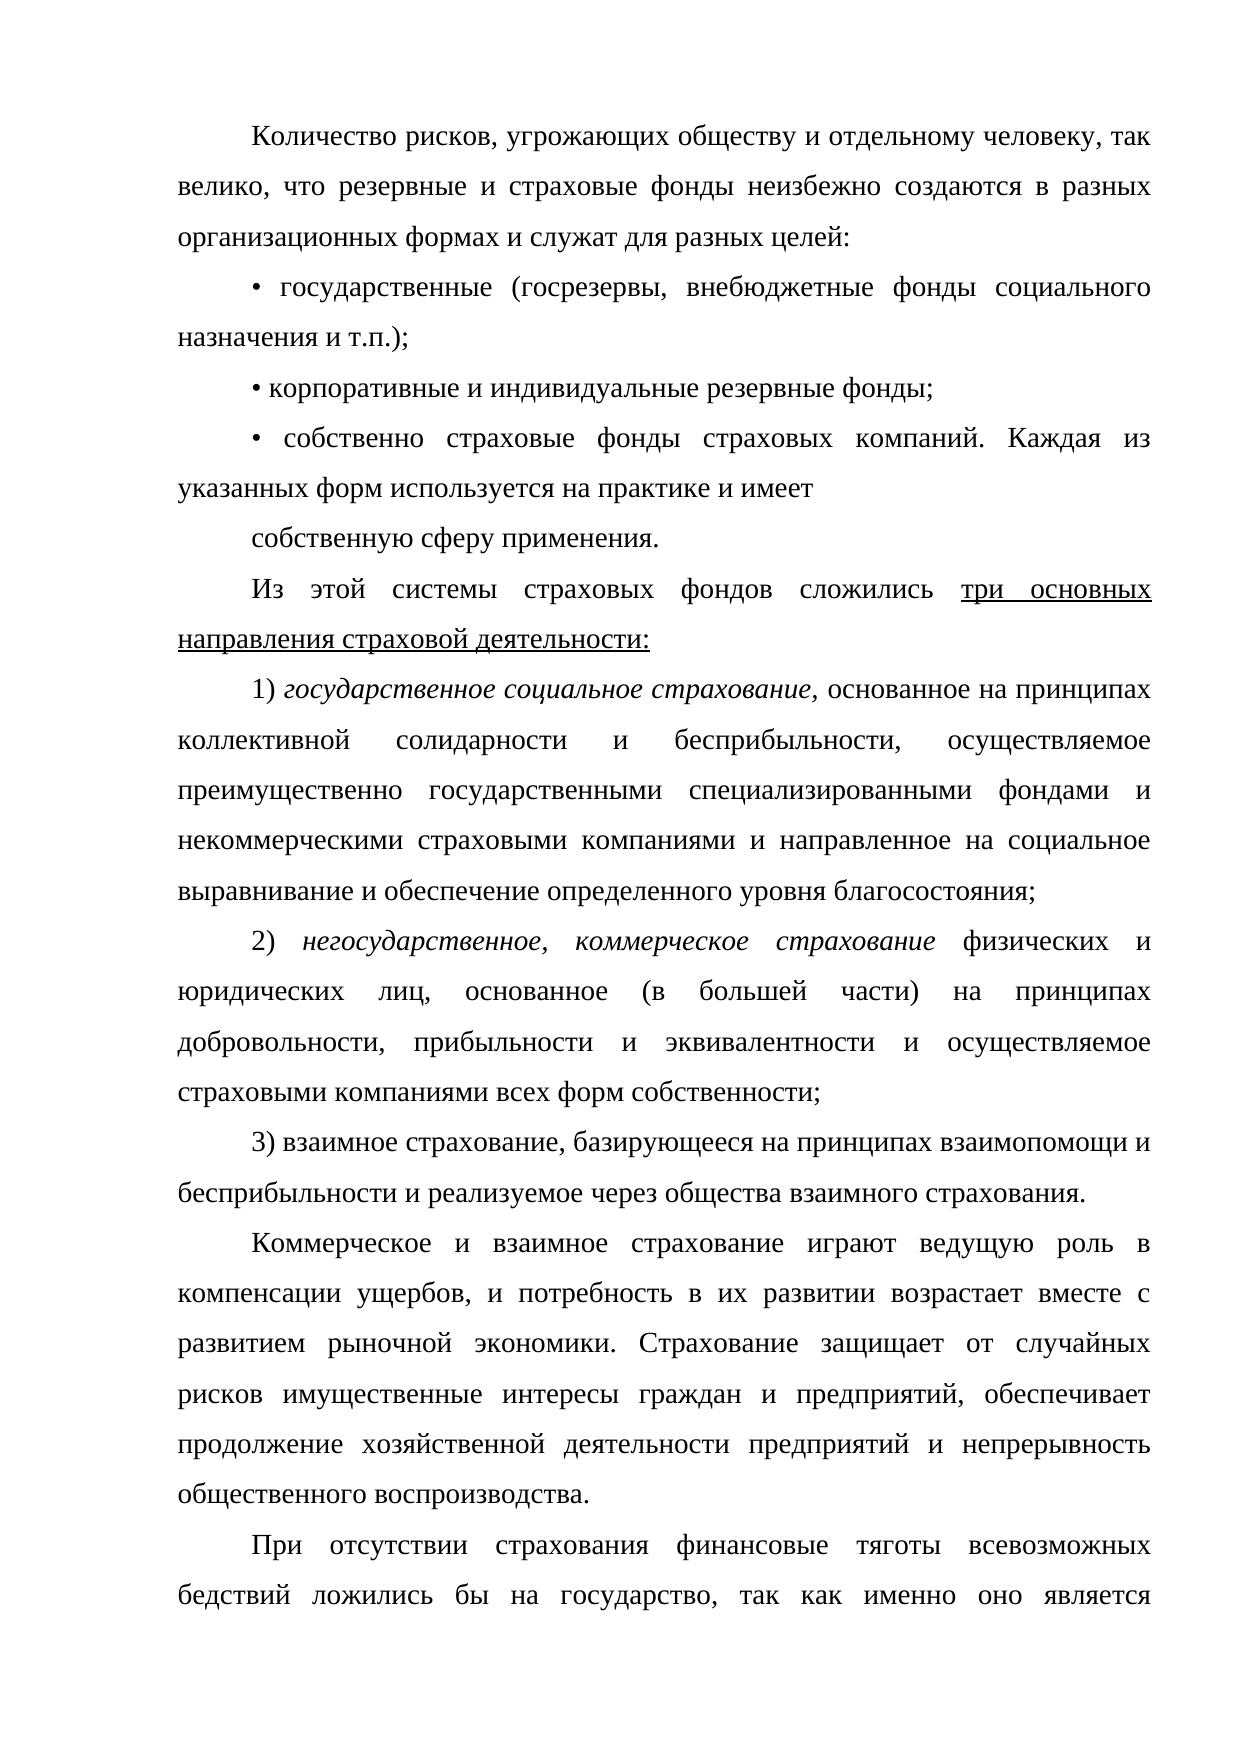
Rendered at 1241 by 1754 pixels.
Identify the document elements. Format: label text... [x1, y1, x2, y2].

text 3) взаимное страхование, базирующееся на принципах взаимопомощи и бесприбыльности и реализуемое через общества взаимного страхования. [177, 1124, 1152, 1208]
text Коммерческое и взаимное страхование играют ведущую роль в компенсации ущербов, и потребность в их развитии возрастает вместе с развитием рыночной экономики. Страхование защищает от случайных рисков имущественные интересы граждан и предприятий, обеспечивает продолжение хозяйственной деятельности предприятий и непрерывность общественного воспроизводства. [177, 1225, 1152, 1510]
text 2) негосударственное, коммерческое страхование физических и юридических лиц, основанное (в большей части) на принципах добровольности, прибыльности и эквивалентности и осуществляемое страховыми компаниями всех форм собственности; [177, 923, 1152, 1108]
text • государственные (госрезервы, внебюджетные фонды социального назначения и т.п.); [177, 269, 1152, 353]
text Из этой системы страховых фондов сложились три основных направления страховой деятельности: [177, 571, 1152, 655]
text • собственно страховые фонды страховых компаний. Каждая из указанных форм используется на практике и имеет [177, 420, 1152, 504]
text собственную сферу применения. [177, 521, 1152, 554]
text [177, 1527, 1152, 1611]
text • корпоративные и индивидуальные резервные фонды; [177, 370, 1152, 403]
text Количество рисков, угрожающих обществу и отдельному человеку, так велико, что резервные и страховые фонды неизбежно создаются в разных организационных формах и служат для разных целей: [177, 118, 1152, 252]
text 1) государственное социальное страхование, основанное на принципах коллективной солидарности и бесприбыльности, осуществляемое преимущественно государственными специализированными фондами и некоммерческими страховыми компаниями и направленное на социальное выравнивание и обеспечение определенного уровня благосостояния; [177, 672, 1152, 906]
